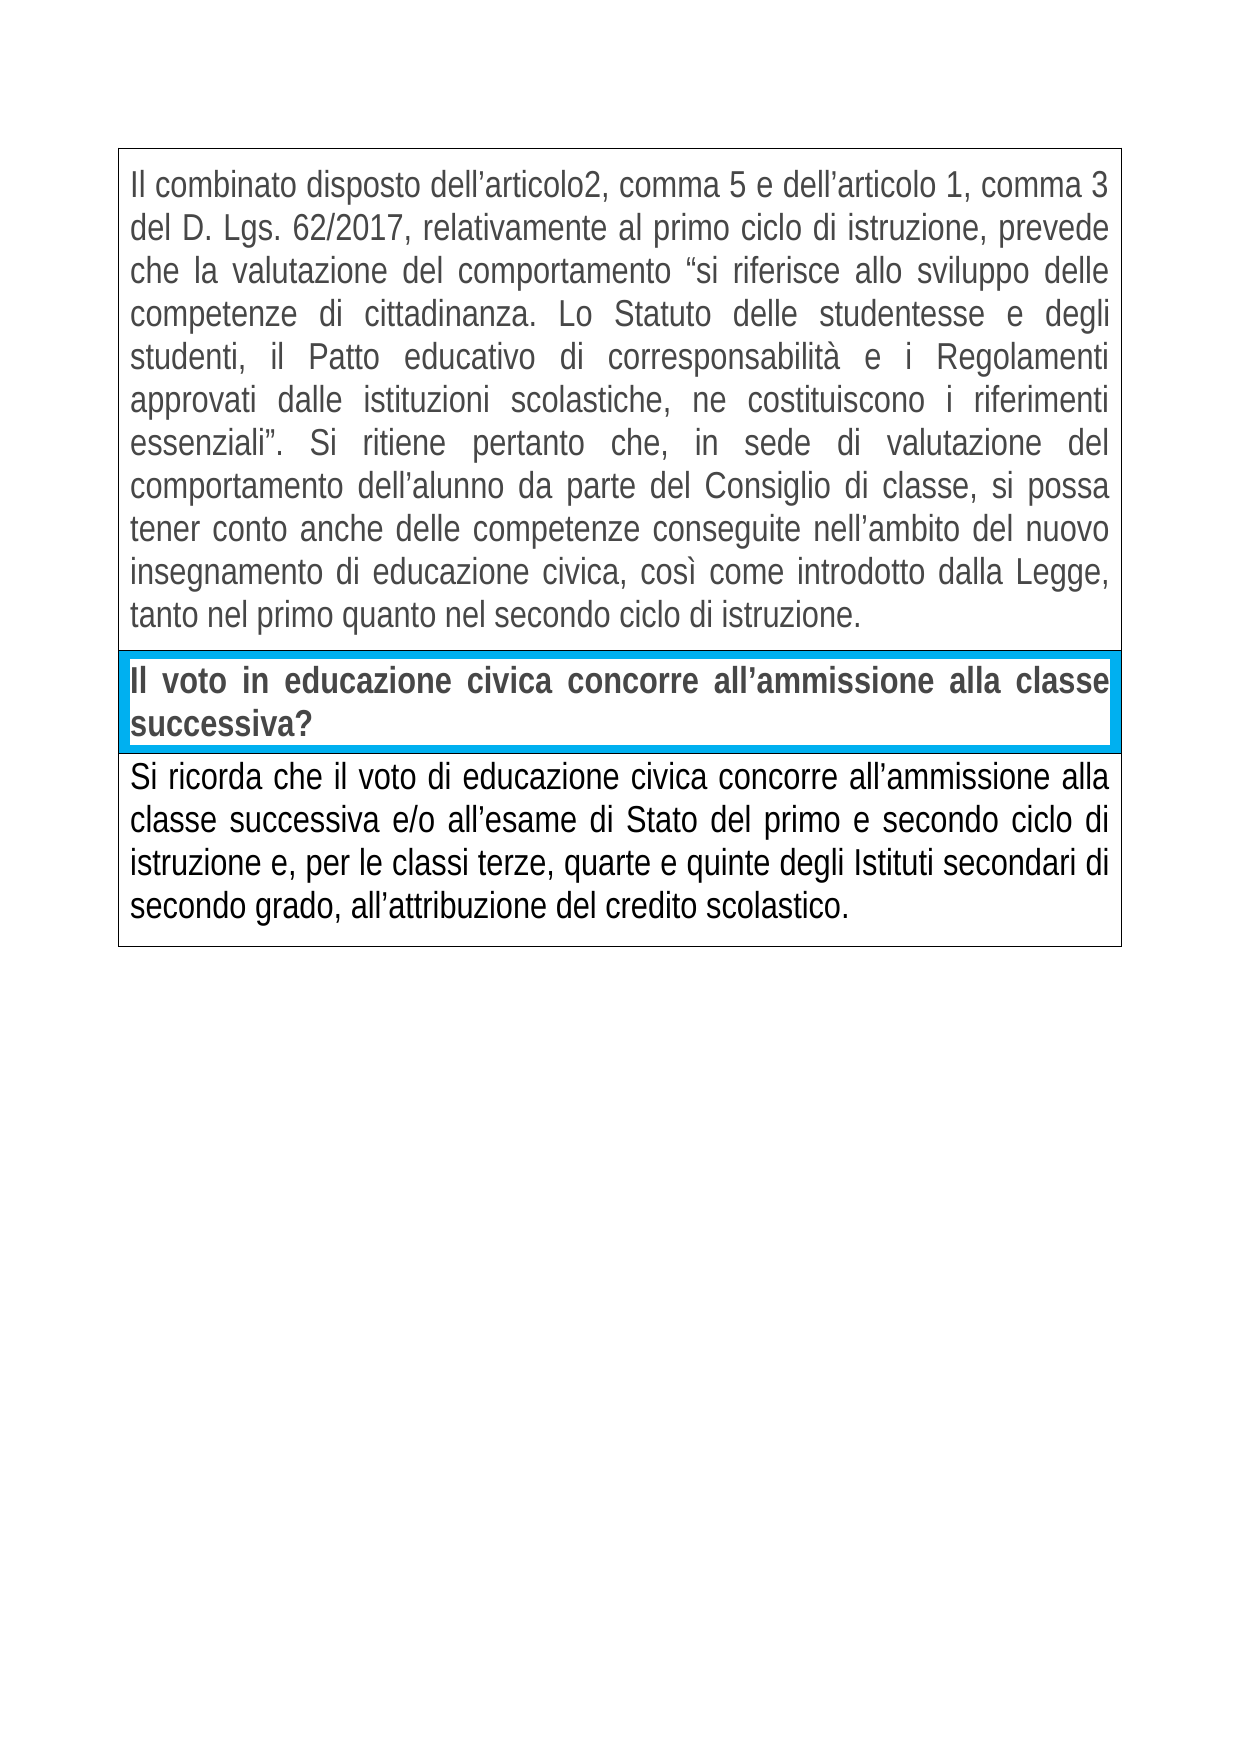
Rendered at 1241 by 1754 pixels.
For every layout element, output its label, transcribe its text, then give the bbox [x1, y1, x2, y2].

table_cell Il voto in educazione civica concorre all’ammissione alla classe successiva? [119, 651, 1121, 753]
table_cell Si ricorda che il voto di educazione civica concorre all’ammissione alla classe successiva e/o all’esame di Stato del primo e secondo ciclo di istruzione e, per le classi terze, quarte e quinte degli Istituti secondari di secondo grado, all’attribuzione del credito scolastico. [119, 754, 1121, 946]
table_cell Il combinato disposto dell’articolo2, comma 5 e dell’articolo 1, comma 3 del D. Lgs. 62/2017, relativamente al primo ciclo di istruzione, prevede che la valutazione del comportamento “si riferisce allo sviluppo delle competenze di cittadinanza. Lo Statuto delle studentesse e degli studenti, il Patto educativo di corresponsabilità e i Regolamenti approvati dalle istituzioni scolastiche, ne costituiscono i riferimenti essenziali”. Si ritiene pertanto che, in sede di valutazione del comportamento dell’alunno da parte del Consiglio di classe, si possa tener conto anche delle competenze conseguite nell’ambito del nuovo insegnamento di educazione civica, così come introdotto dalla Legge, tanto nel primo quanto nel secondo ciclo di istruzione. [119, 149, 1121, 649]
